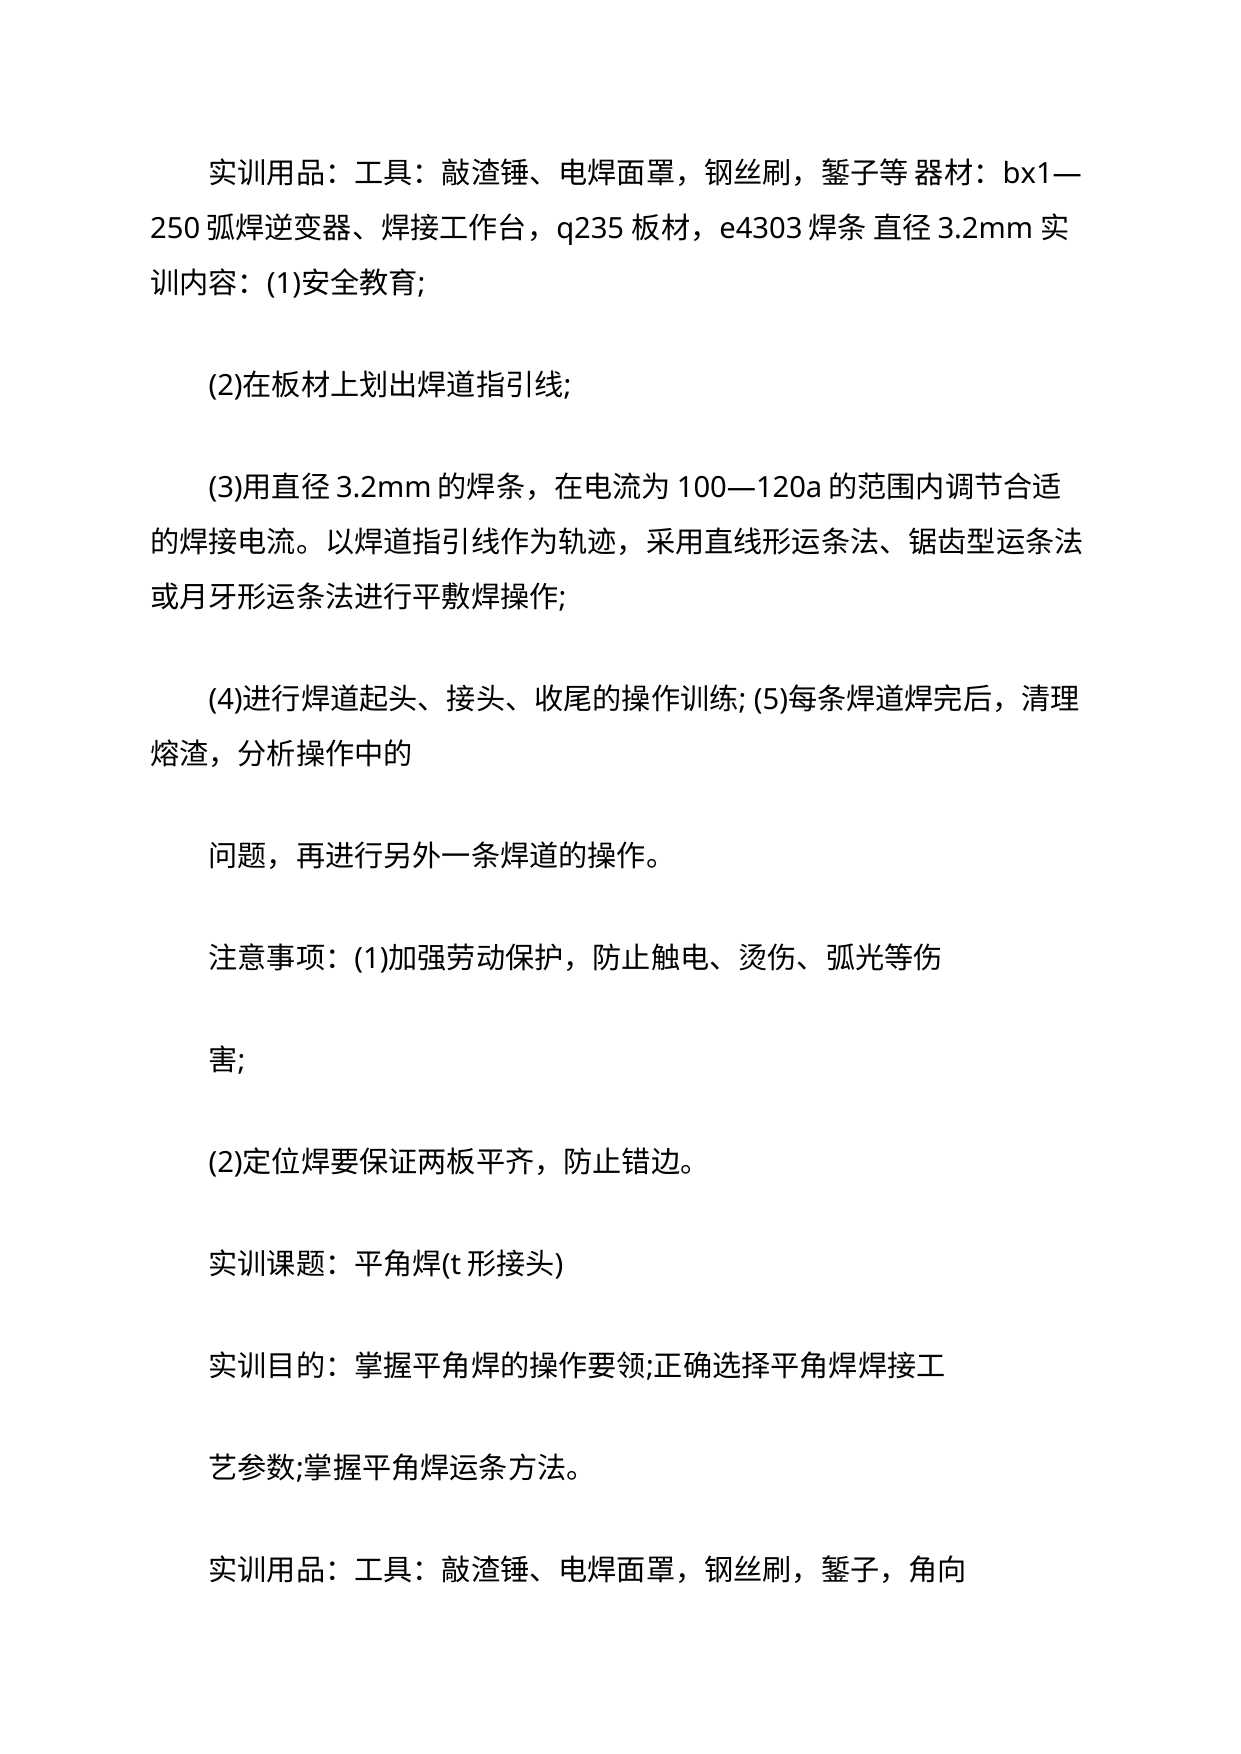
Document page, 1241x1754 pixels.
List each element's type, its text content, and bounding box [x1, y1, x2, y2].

text (2)在板材上划出焊道指引线; [150, 362, 1090, 404]
text 实训目的：掌握平角焊的操作要领;正确选择平角焊焊接工 [150, 1342, 1090, 1385]
text 实训课题：平角焊(t形接头) [150, 1240, 1090, 1283]
text 害; [150, 1036, 1090, 1079]
text (3)用直径3.2mm的焊条，在电流为100—120a的范围内调节合适的焊接电流。以焊道指引线作为轨迹，采用直线形运条法、锯齿型运条法或月牙形运条法进行平敷焊操作; [150, 464, 1090, 616]
text 问题，再进行另外一条焊道的操作。 [150, 833, 1090, 875]
text (2)定位焊要保证两板平齐，防止错边。 [150, 1138, 1090, 1181]
text (4)进行焊道起头、接头、收尾的操作训练; (5)每条焊道焊完后，清理熔渣，分析操作中的 [150, 676, 1090, 773]
text 注意事项：(1)加强劳动保护，防止触电、烫伤、弧光等伤 [150, 934, 1090, 977]
text 实训用品：工具：敲渣锤、电焊面罩，钢丝刷，錾子等 器材：bx1—250弧焊逆变器、焊接工作台，q235 板材，e4303焊条 直径3.2mm 实训内容：(1)安全教育; [150, 150, 1090, 302]
text 艺参数;掌握平角焊运条方法。 [150, 1444, 1090, 1487]
text 实训用品：工具：敲渣锤、电焊面罩，钢丝刷，錾子，角向 [150, 1546, 1090, 1588]
